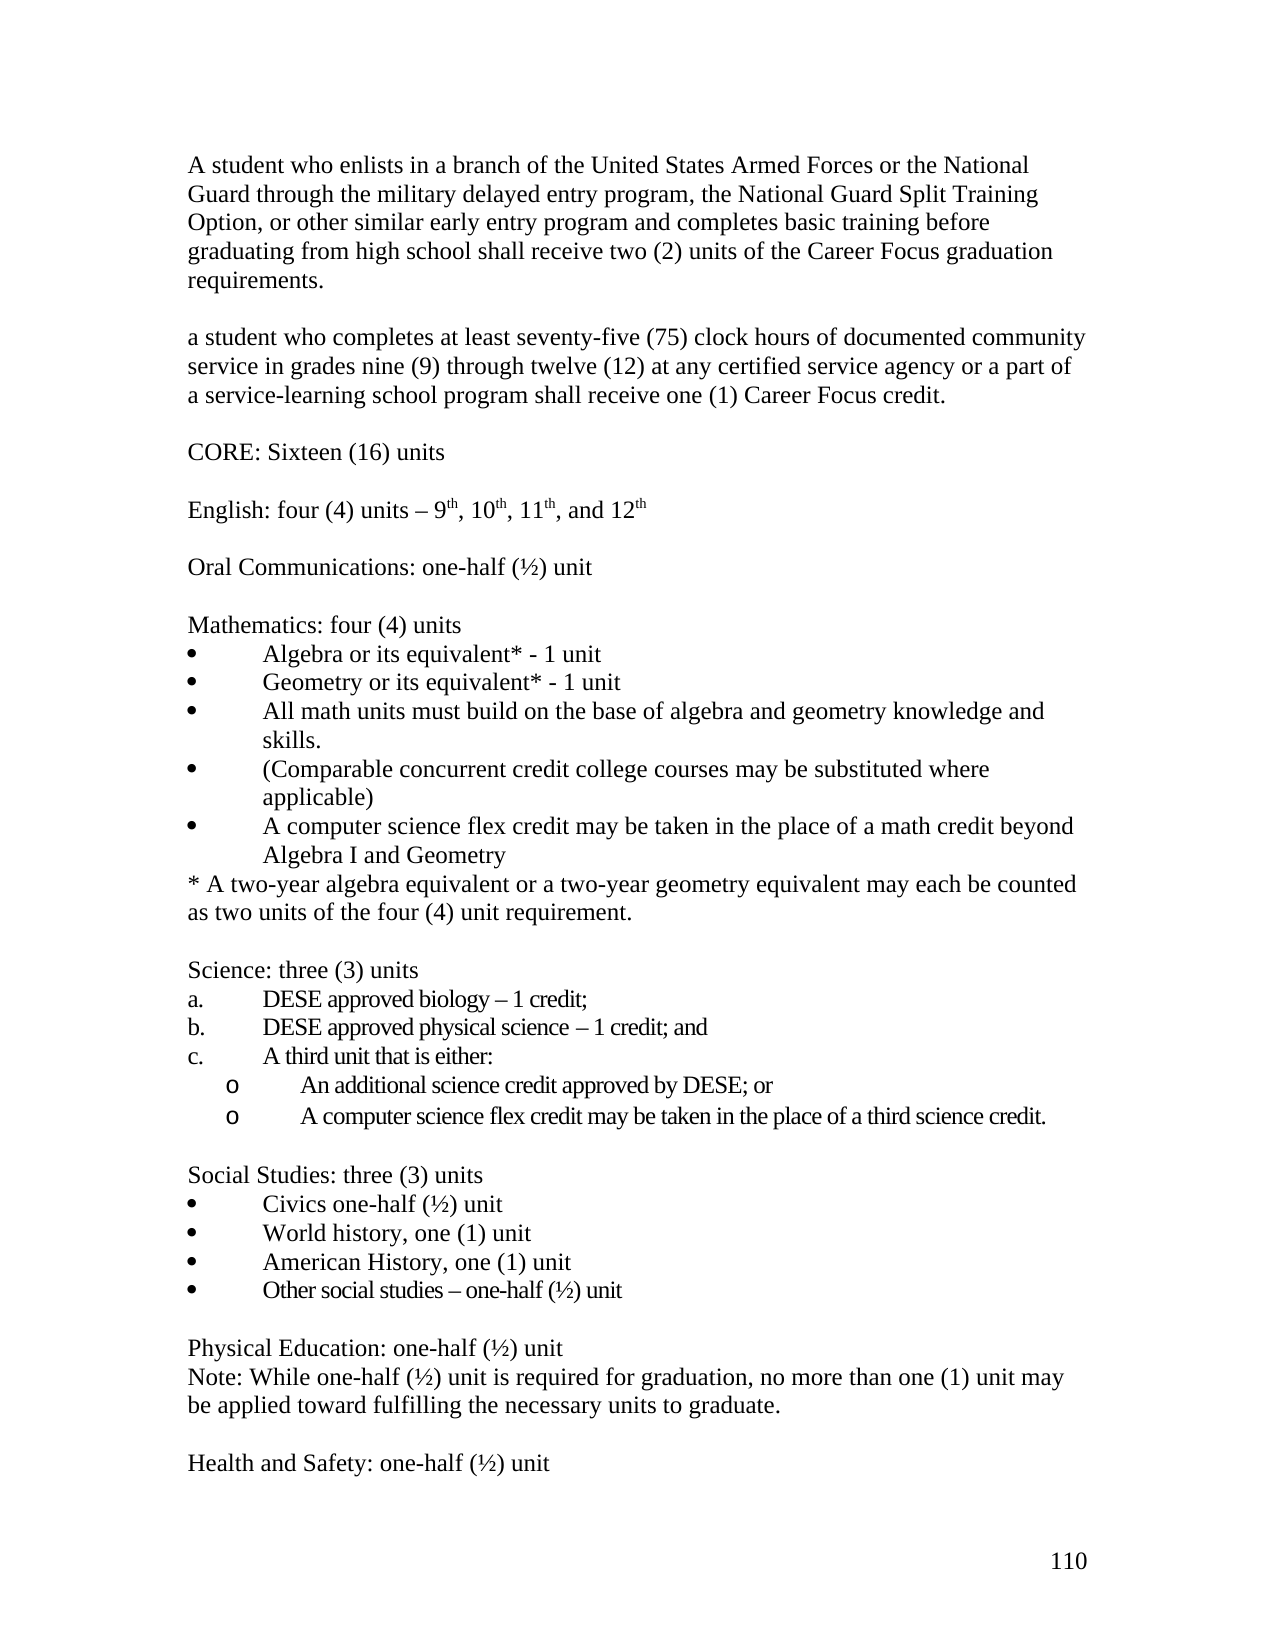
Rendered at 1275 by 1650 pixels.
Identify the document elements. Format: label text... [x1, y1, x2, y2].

text Note: While one-half (½) unit is required for graduation, no more than one (1) unit may be applied toward fulfilling the necessary units to graduate. [187, 1362, 1087, 1419]
list World history, one (1) unit [187, 1218, 1087, 1247]
list Other social studies – one-half (½) unit [187, 1275, 1087, 1304]
list A computer science flex credit may be taken in the place of a third science credit. [225, 1101, 1087, 1132]
list A third unit that is either: [187, 1041, 1087, 1070]
text a student who completes at least seventy-five (75) clock hours of documented community service in grades nine (9) through twelve (12) at any certified service agency or a part of a service-learning school program shall receive one (1) Career Focus credit. [187, 322, 1087, 409]
text English: four (4) units – 9th, 10th, 11th, and 12th [187, 495, 1087, 524]
list All math units must build on the base of algebra and geometry knowledge and skills. [187, 696, 1087, 754]
list An additional science credit approved by DESE; or [225, 1070, 1087, 1101]
list Algebra or its equivalent* - 1 unit [187, 639, 1087, 667]
text Science: three (3) units [187, 955, 1087, 984]
text Social Studies: three (3) units [187, 1160, 1087, 1189]
list DESE approved physical science – 1 credit; and [187, 1012, 1087, 1041]
text Oral Communications: one-half (½) unit [187, 552, 1087, 581]
text Physical Education: one-half (½) unit [187, 1333, 1087, 1362]
text Mathematics: four (4) units [187, 610, 1087, 639]
list DESE approved biology – 1 credit; [187, 984, 1087, 1012]
text * A two-year algebra equivalent or a two-year geometry equivalent may each be counted as two units of the four (4) unit requirement. [187, 869, 1087, 926]
text CORE: Sixteen (16) units [187, 437, 1087, 466]
list Civics one-half (½) unit [187, 1189, 1087, 1218]
text Health and Safety: one-half (½) unit [187, 1448, 1087, 1477]
list (Comparable concurrent credit college courses may be substituted where applicable) [187, 754, 1087, 811]
text A student who enlists in a branch of the United States Armed Forces or the National Guard through the military delayed entry program, the National Guard Split Training Option, or other similar early entry program and completes basic training before graduating from high school shall receive two (2) units of the Career Focus graduation requirements. [187, 150, 1087, 294]
list American History, one (1) unit [187, 1247, 1087, 1275]
list Geometry or its equivalent* - 1 unit [187, 667, 1087, 696]
list A computer science flex credit may be taken in the place of a math credit beyond Algebra I and Geometry [187, 811, 1087, 869]
